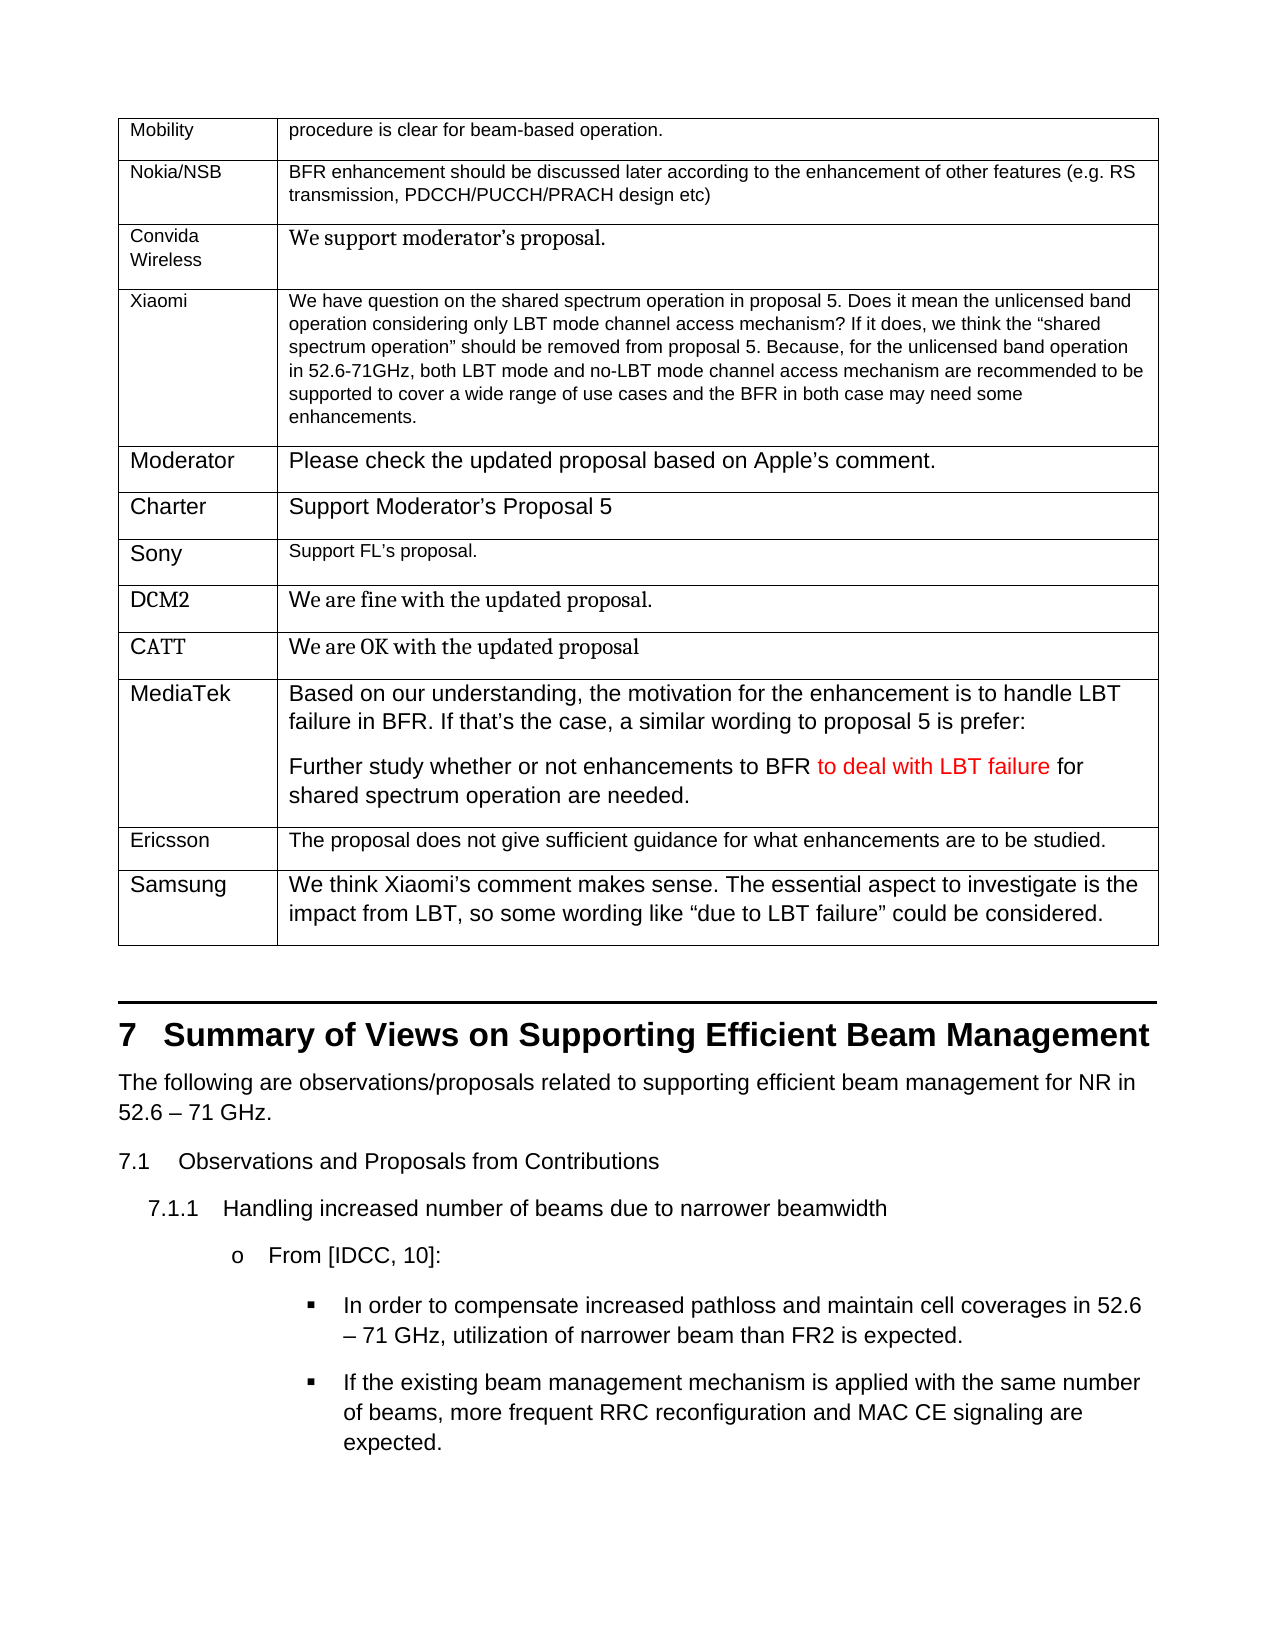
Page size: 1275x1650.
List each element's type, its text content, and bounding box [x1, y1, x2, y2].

table_cell DCM2 [119, 586, 277, 632]
table_cell Please check the updated proposal based on Apple’s comment. [278, 447, 1158, 492]
subtitle Handling increased number of beams due to narrower beamwidth [148, 1195, 1157, 1221]
table_cell We think Xiaomi’s comment makes sense. The essential aspect to investigate is the impact from LBT, so some wording like “due to LBT failure” could be considered. [278, 871, 1158, 945]
table_cell Based on our understanding, the motivation for the enhancement is to handle LBT failure in BFR. If that’s the case, a similar wording to proposal 5 is prefer: Further study whether or not enhancements to BFR to deal with LBT failure for shared spectrum operation are needed. [278, 680, 1158, 827]
table_cell Xiaomi [119, 290, 277, 446]
table_cell Support Moderator’s Proposal 5 [278, 493, 1158, 538]
table_cell Charter [119, 493, 277, 538]
text The following are observations/proposals related to supporting efficient beam management for NR in 52.6 – 71 GHz. [118, 1069, 1157, 1125]
list If the existing beam management mechanism is applied with the same number of beams, more frequent RRC reconfiguration and MAC CE signaling are expected. [306, 1369, 1157, 1455]
subtitle Observations and Proposals from Contributions [118, 1148, 1157, 1174]
table_cell MediaTek [119, 680, 277, 827]
table_cell We are OK with the updated proposal [278, 633, 1158, 678]
table_cell Support FL’s proposal. [278, 540, 1158, 584]
table_cell BFR enhancement should be discussed later according to the enhancement of other features (e.g. RS transmission, PDCCH/PUCCH/PRACH design etc) [278, 161, 1158, 224]
list In order to compensate increased pathloss and maintain cell coverages in 52.6 – 71 GHz, utilization of narrower beam than FR2 is expected. [306, 1292, 1157, 1348]
table_cell We have question on the shared spectrum operation in proposal 5. Does it mean the unlicensed band operation considering only LBT mode channel access mechanism? If it does, we think the “shared spectrum operation” should be removed from proposal 5. Because, for the unlicensed band operation in 52.6-71GHz, both LBT mode and no-LBT mode channel access mechanism are recommended to be supported to cover a wide range of use cases and the BFR in both case may need some enhancements. [278, 290, 1158, 446]
table_cell Nokia/NSB [119, 161, 277, 224]
table_cell Ericsson [119, 828, 277, 870]
table_cell Sony [119, 540, 277, 584]
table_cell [119, 119, 277, 159]
table_cell The proposal does not give sufficient guidance for what enhancements are to be studied. [278, 828, 1158, 870]
table_cell We are fine with the updated proposal. [278, 586, 1158, 632]
table_cell CATT [119, 633, 277, 678]
table_cell Convida Wireless [119, 225, 277, 289]
table_cell Moderator [119, 447, 277, 492]
table_cell Samsung [119, 871, 277, 945]
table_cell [278, 119, 1158, 159]
table_cell We support moderator’s proposal. [278, 225, 1158, 289]
subtitle Summary of Views on Supporting Efficient Beam Management [118, 1004, 1157, 1053]
subtitle From [IDCC, 10]: [231, 1242, 1157, 1271]
